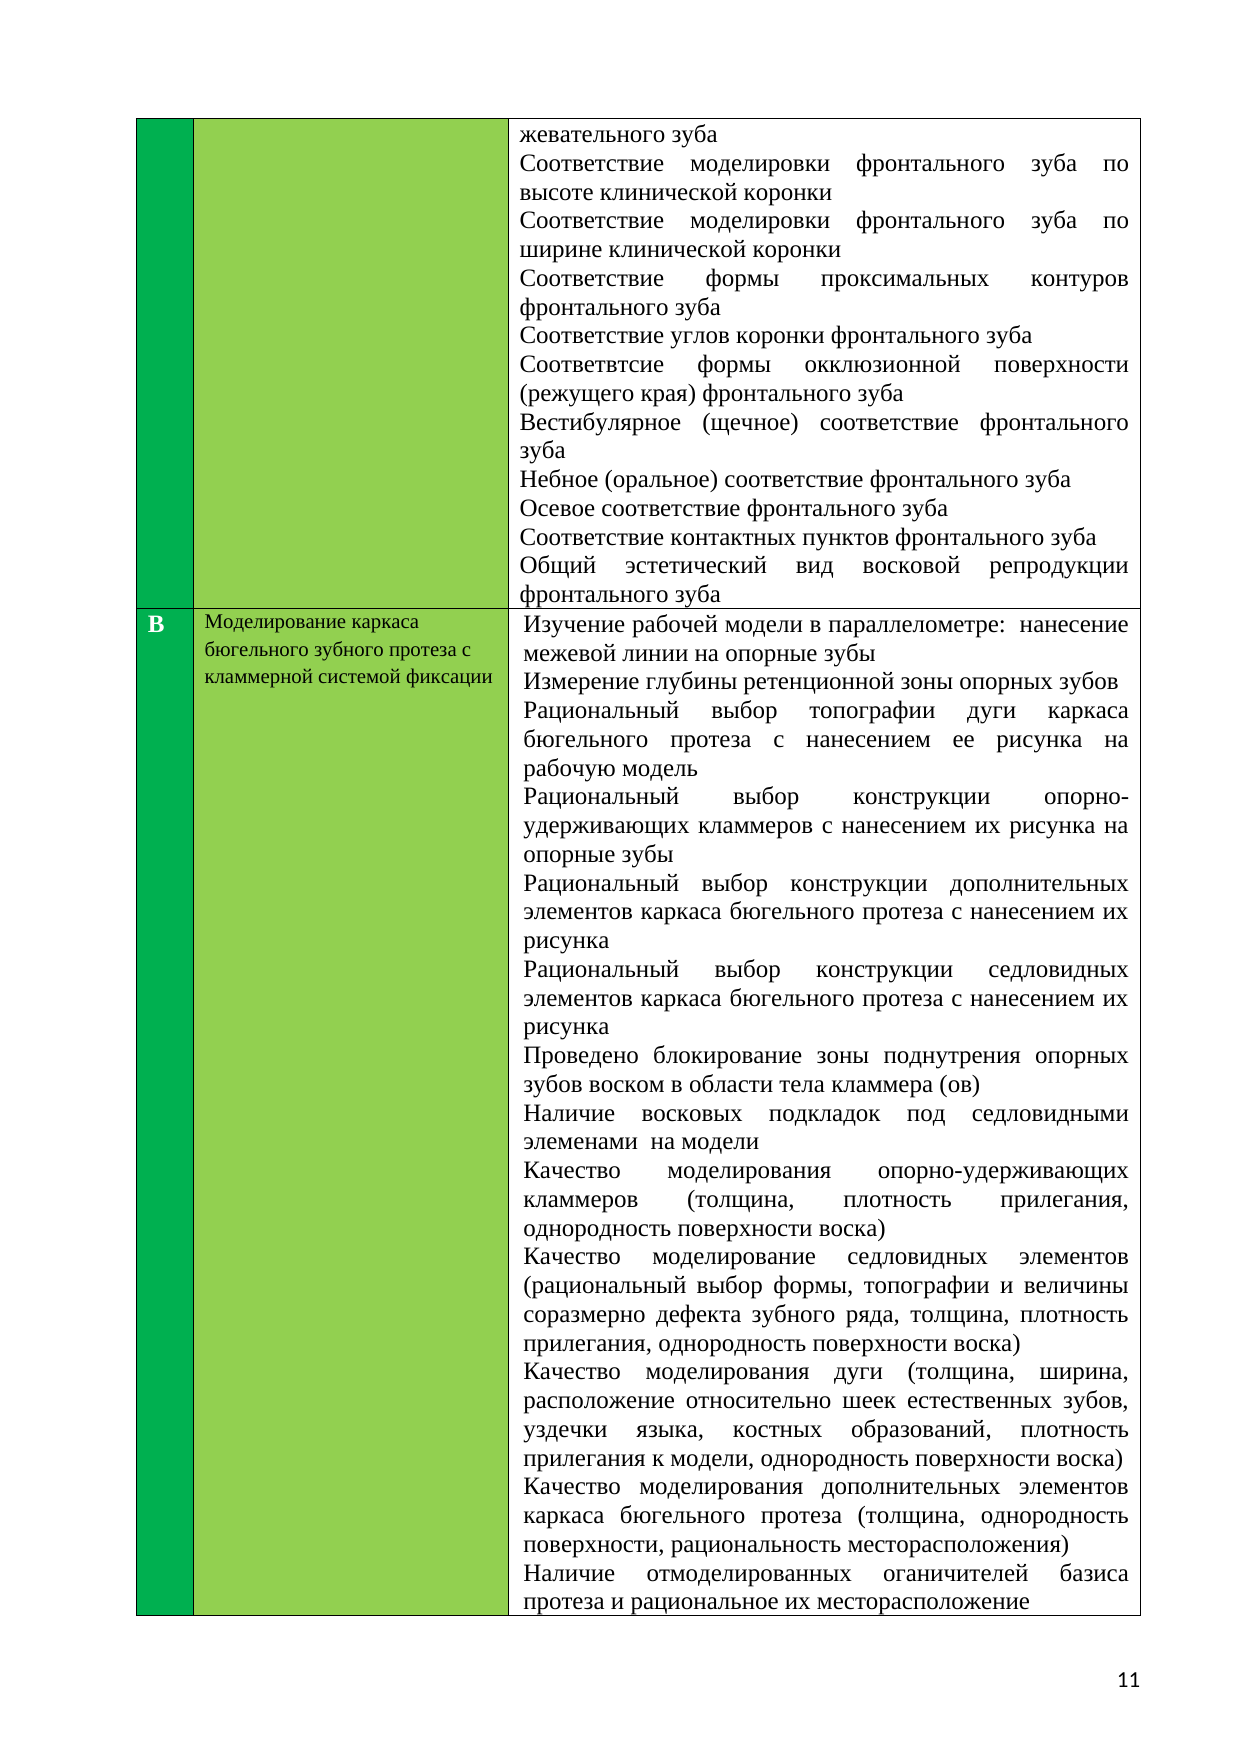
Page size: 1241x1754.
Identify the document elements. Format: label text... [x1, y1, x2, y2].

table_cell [194, 609, 508, 1615]
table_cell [509, 119, 1140, 608]
table_cell В [137, 609, 193, 1615]
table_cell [509, 609, 1140, 1615]
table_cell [194, 119, 508, 608]
table_cell Б [137, 119, 193, 608]
